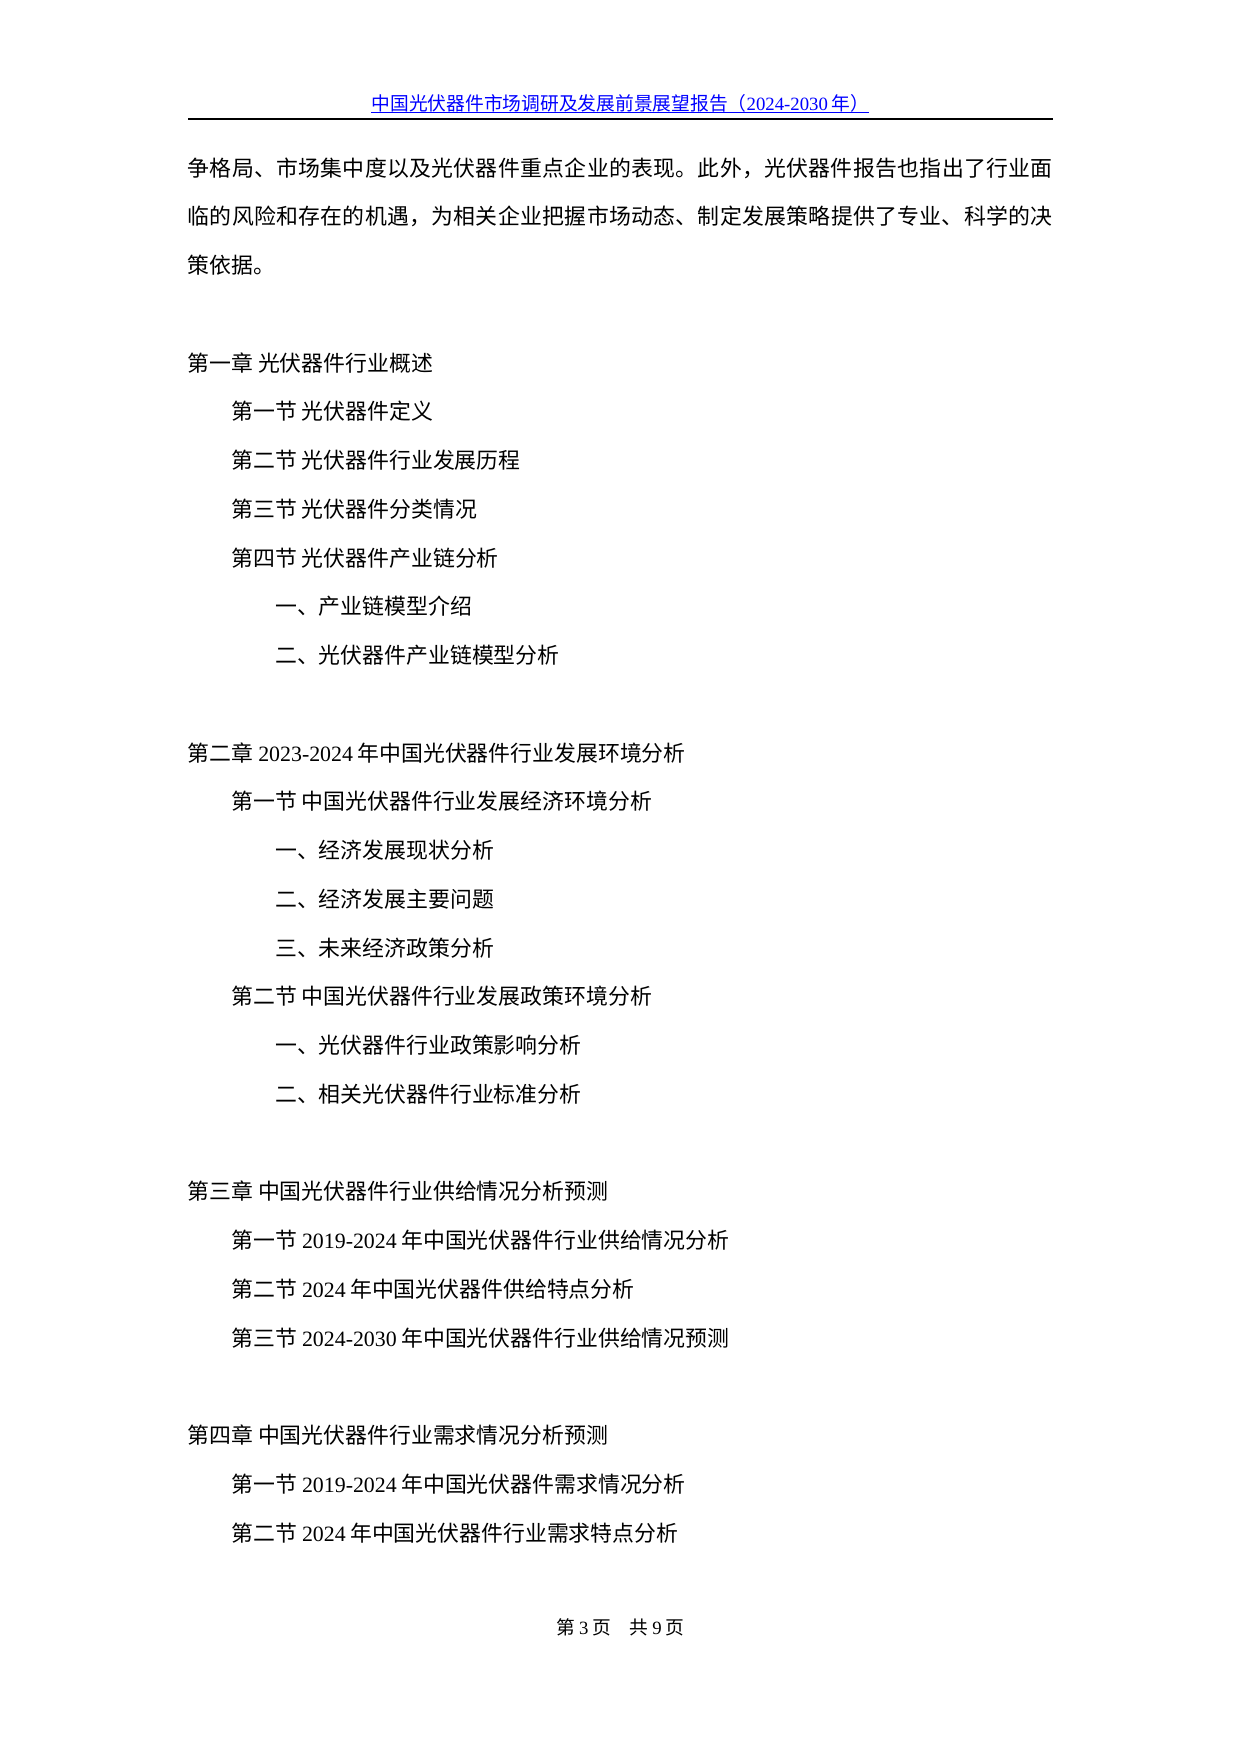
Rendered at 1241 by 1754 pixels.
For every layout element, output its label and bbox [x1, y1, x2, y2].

text [187, 150, 1053, 1548]
